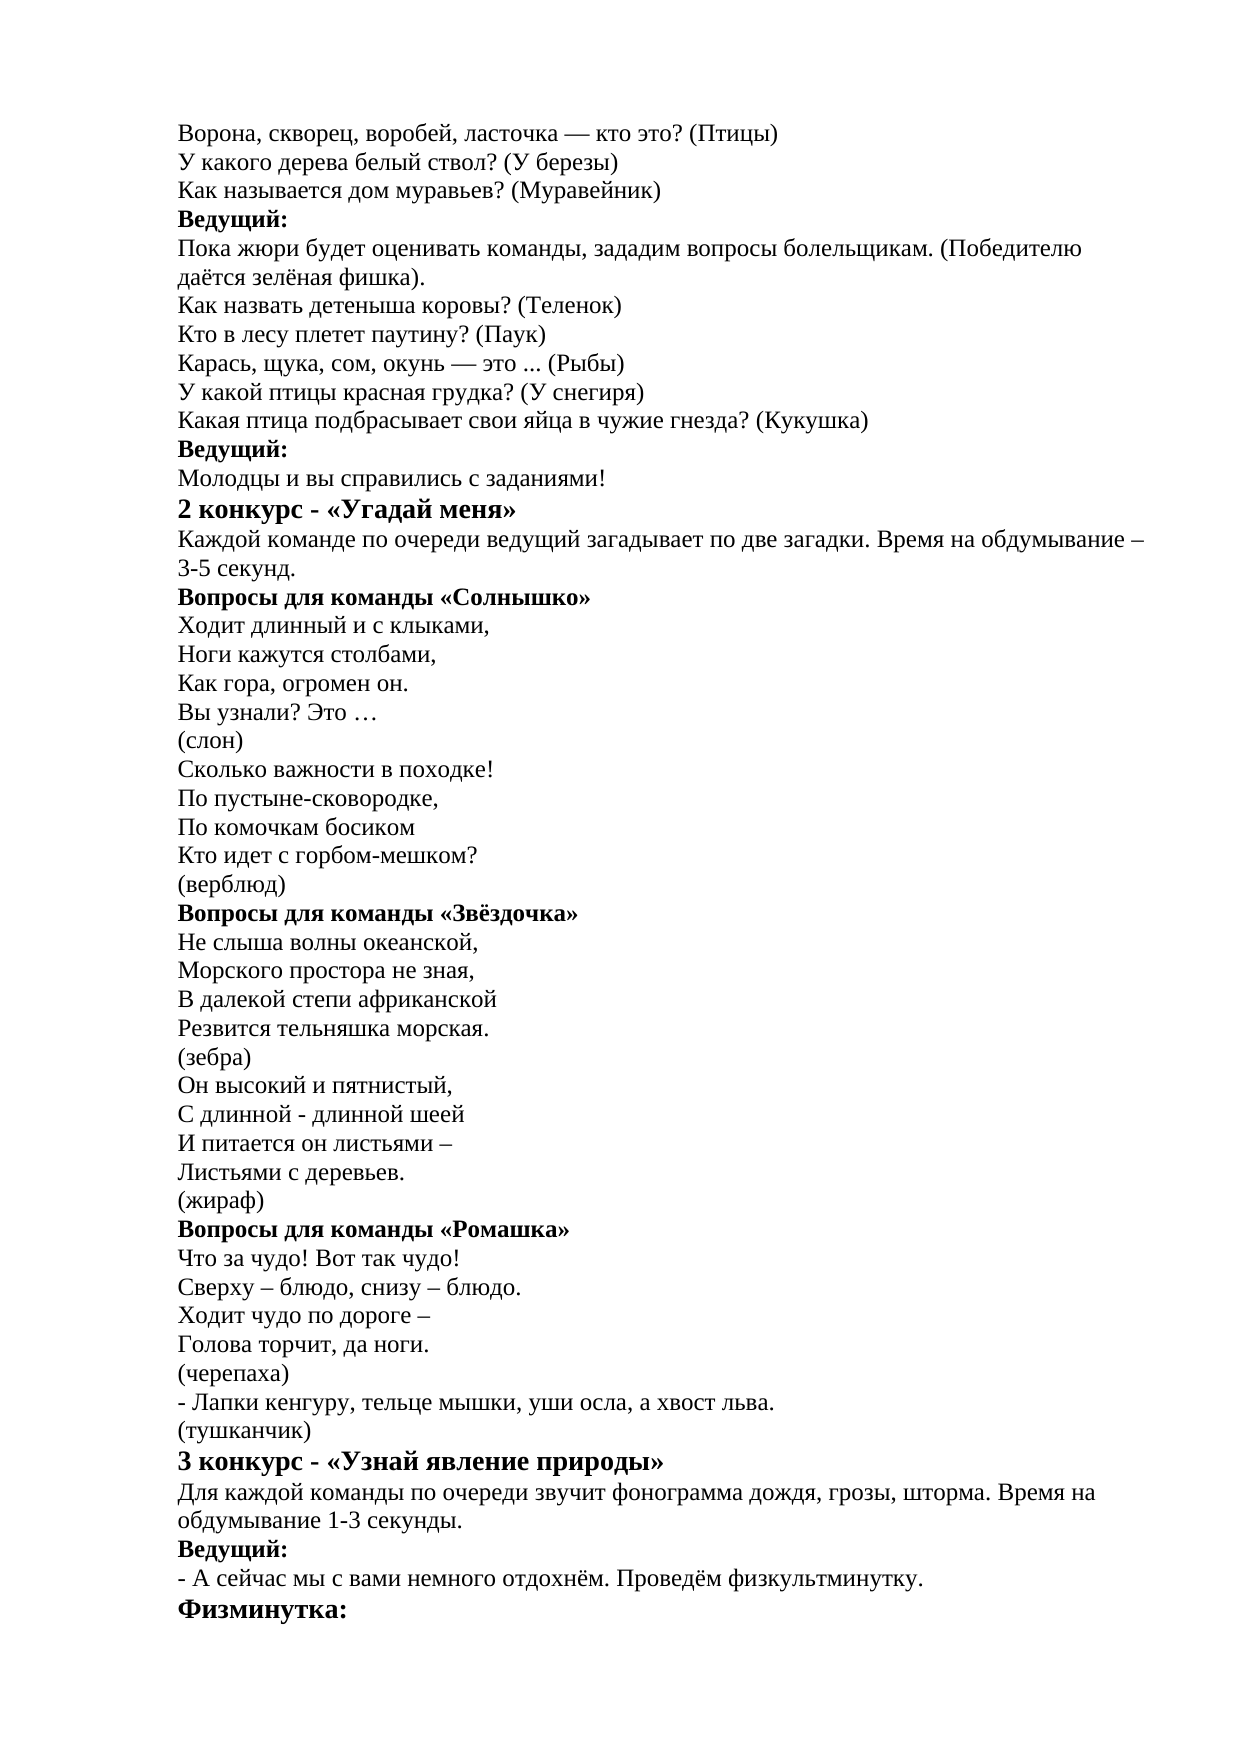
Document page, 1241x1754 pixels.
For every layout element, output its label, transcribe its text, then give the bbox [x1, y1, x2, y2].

text Что за чудо! Вот так чудо! Сверху – блюдо, снизу – блюдо. Ходит чудо по дороге – Голова торчит, да ноги. (черепаха) [177, 1243, 1152, 1387]
text Ходит длинный и с клыками, Ноги кажутся столбами, Как гора, огромен он. Вы узнали? Это … (слон) [177, 611, 1152, 754]
text Не слыша волны океанской, Морского простора не зная, В далекой степи африканской Резвится тельняшка морская. (зебра) [177, 927, 1152, 1071]
text Ведущий: [177, 1534, 1152, 1563]
text Пока жюри будет оценивать команды, зададим вопросы болельщикам. (Победителю даётся зелёная фишка). [177, 233, 1152, 291]
text Вопросы для команды «Ромашка» [177, 1214, 1152, 1243]
text Каждой команде по очереди ведущий загадывает по две загадки. Время на обдумывание – 3-5 секунд. [177, 524, 1152, 582]
text Вопросы для команды «Звёздочка» [177, 898, 1152, 927]
text Молодцы и вы справились с заданиями! [177, 463, 1152, 492]
text Ворона, скворец, воробей, ласточка — кто это? (Птицы) У какого дерева белый ствол? (У березы) Как называется дом муравьев? (Муравейник) [177, 118, 1152, 204]
text Физминутка: [177, 1592, 1152, 1624]
text - Лапки кенгуру, тельце мышки, уши осла, а хвост льва. (тушканчик) [177, 1387, 1152, 1444]
text Сколько важности в походке! По пустыне-сковородке, По комочкам босиком Кто идет с горбом-мешком? (верблюд) [177, 754, 1152, 898]
text Как назвать детеныша коровы? (Теленок) Кто в лесу плетет паутину? (Паук) Карась, щука, сом, окунь — это ... (Рыбы) У какой птицы красная грудка? (У снегиря) Какая птица подбрасывает свои яйца в чужие гнезда? (Кукушка) [177, 291, 1152, 434]
text 3 конкурс - «Узнай явление природы» [177, 1444, 1152, 1477]
text 2 конкурс - «Угадай меня» [177, 492, 1152, 524]
text Ведущий: [177, 204, 1152, 233]
text Ведущий: [177, 434, 1152, 463]
text - А сейчас мы с вами немного отдохнём. Проведём физкультминутку. [177, 1563, 1152, 1592]
text Он высокий и пятнистый, С длинной - длинной шеей И питается он листьями – Листьями с деревьев. (жираф) [177, 1071, 1152, 1214]
text Для каждой команды по очереди звучит фонограмма дождя, грозы, шторма. Время на обдумывание 1-3 секунды. [177, 1477, 1152, 1534]
text Вопросы для команды «Солнышко» [177, 582, 1152, 611]
